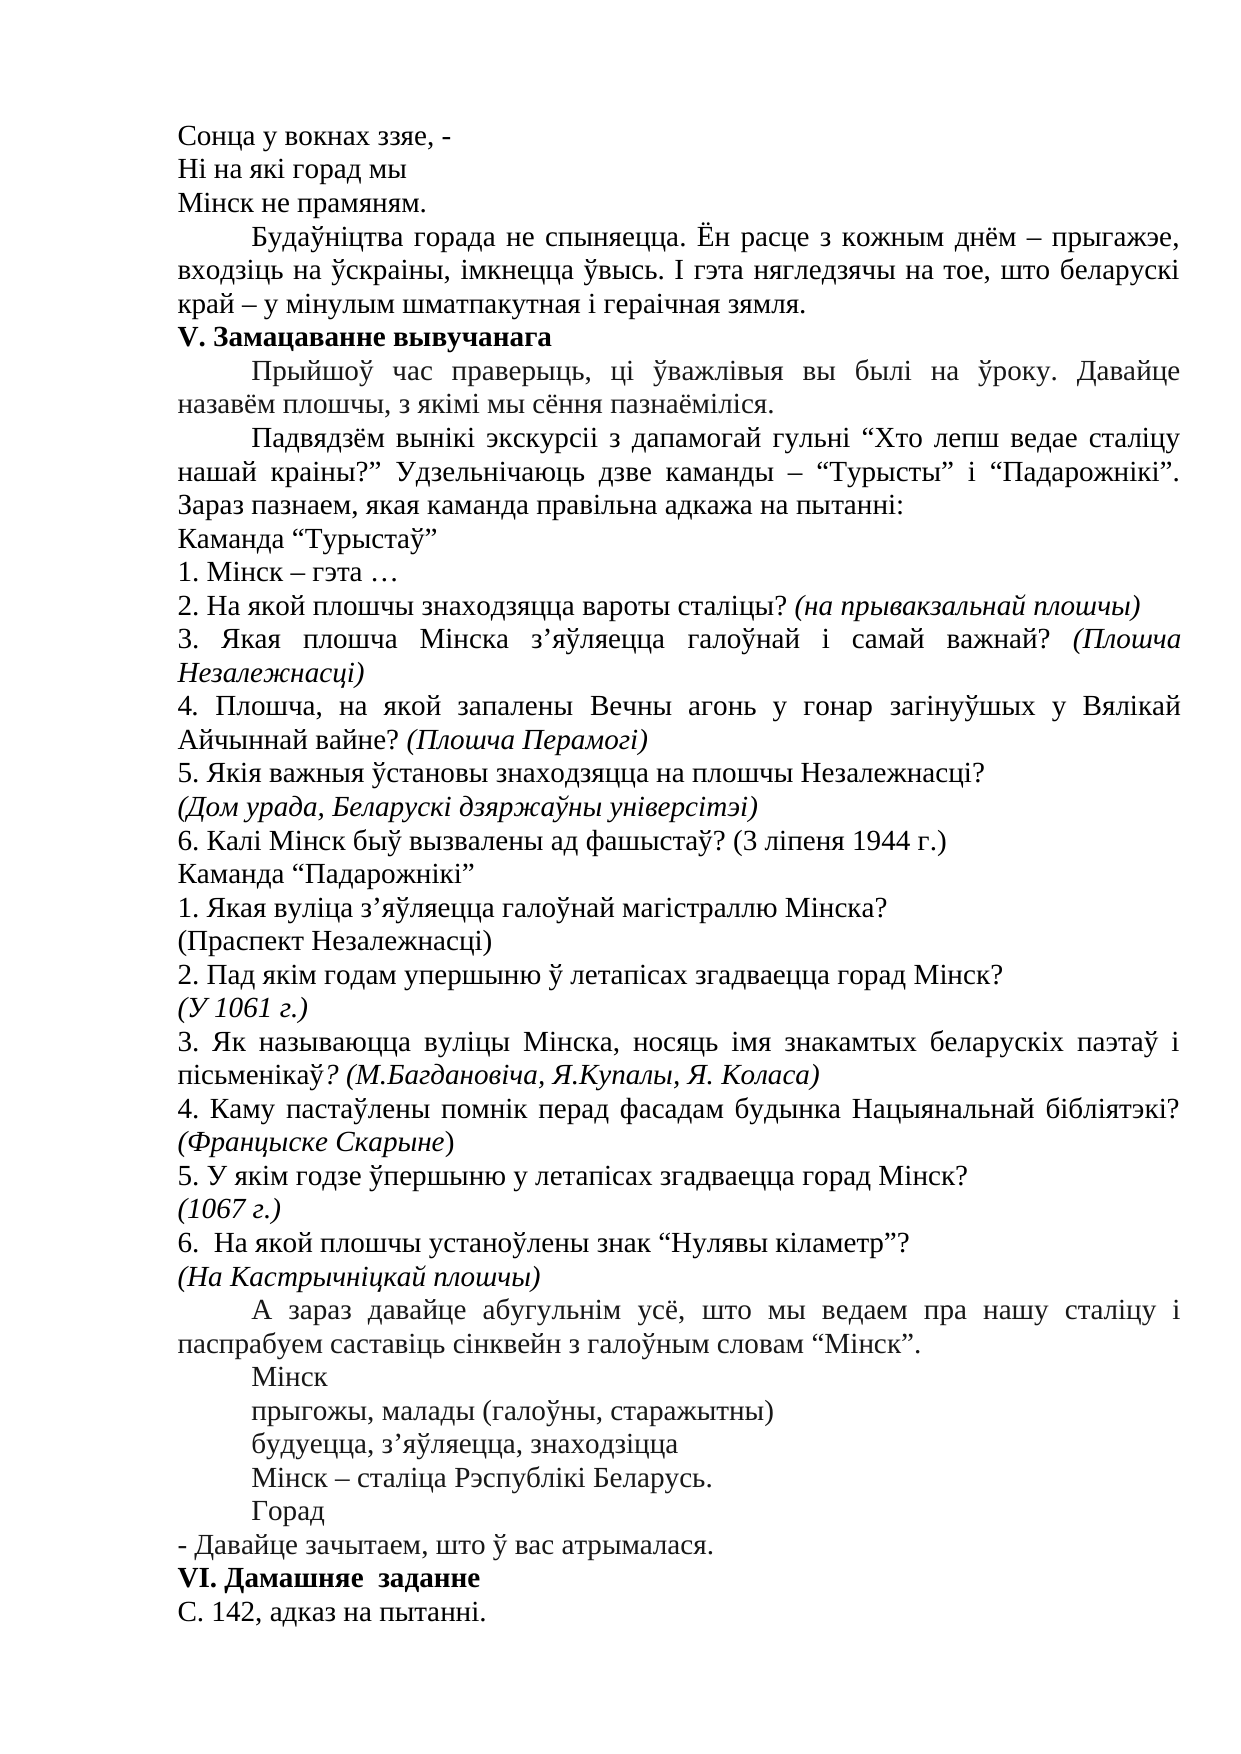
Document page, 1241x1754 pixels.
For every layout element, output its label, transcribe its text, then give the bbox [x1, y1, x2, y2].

text 5. Якія важныя ўстановы знаходзяцца на плошчы Незалежнасці? [177, 756, 1181, 789]
text Горад [177, 1493, 1181, 1527]
text 3. Якая плошча Мінска з’яўляецца галоўнай і самай важнай? (Плошча Незалежнасці) [177, 621, 1181, 688]
text (У 1061 г.) [177, 990, 1181, 1024]
text Падвядзём вынікі экскурсіі з дапамогай гульні “Хто лепш ведае сталіцу нашай краіны?” Удзельнічаюць дзве каманды – “Турысты” і “Падарожнікі”. Зараз пазнаем, якая каманда правільна адкажа на пытанні: [177, 420, 1181, 521]
text 6. На якой плошчы устаноўлены знак “Нулявы кіламетр”? [177, 1225, 1181, 1259]
text (Дом урада, Беларускі дзяржаўны універсітэі) [177, 789, 1181, 823]
text А зараз давайце абугульнім усё, што мы ведаем пра нашу сталіцу і паспрабуем саставіць сінквейн з галоўным словам “Мінск”. [177, 1292, 1181, 1359]
text 5. У якім годзе ўпершыню у летапісах згадваецца горад Мінск? [177, 1158, 1181, 1192]
text Будаўніцтва горада не спыняецца. Ён расце з кожным днём – прыгажэе, входзіць на ўскраіны, імкнецца ўвысь. І гэта нягледзячы на тое, што беларускі край – у мінулым шматпакутная і гераічная зямля. [177, 219, 1181, 319]
text Мінск не прамяням. [177, 185, 1181, 219]
text 4. Плошча, на якой запалены Вечны агонь у гонар загінуўшых у Вялікай Айчыннай вайне? (Плошча Перамогі) [177, 688, 1181, 756]
text 2. На якой плошчы знаходзяцца вароты сталіцы? (на прывакзальнай плошчы) [177, 588, 1181, 621]
text VІ. Дамашняе заданне [177, 1561, 1181, 1594]
text 4. Каму пастаўлены помнік перад фасадам будынка Нацыянальнай бібліятэкі? (Францыске Скарыне) [177, 1091, 1181, 1158]
text (1067 г.) [177, 1192, 1181, 1225]
text Каманда “Турыстаў” [177, 521, 1181, 554]
text (На Кастрычніцкай плошчы) [177, 1259, 1181, 1292]
text прыгожы, малады (галоўны, старажытны) [177, 1393, 1181, 1426]
text С. 142, адказ на пытанні. [177, 1594, 1181, 1628]
text V. Замацаванне вывучанага [177, 319, 1181, 353]
text 1. Мінск – гэта … [177, 554, 1181, 588]
text 6. Калі Мінск быў вызвалены ад фашыстаў? (3 ліпеня 1944 г.) [177, 823, 1181, 856]
text 3. Як называюцца вуліцы Мінска, носяць імя знакамтых беларускіх паэтаў і пісьменікаў? (М.Багдановіча, Я.Купалы, Я. Коласа) [177, 1024, 1181, 1091]
text 1. Якая вуліца з’яўляецца галоўнай магістраллю Мінска? [177, 890, 1181, 923]
text Ні на які горад мы [177, 152, 1181, 185]
text Каманда “Падарожнікі” [177, 856, 1181, 890]
text будуецца, з’яўляецца, знаходзіцца [177, 1426, 1181, 1460]
text Мінск [177, 1359, 1181, 1393]
text 2. Пад якім годам упершыню ў летапісах згадваецца горад Мінск? [177, 957, 1181, 990]
text (Праспект Незалежнасці) [177, 923, 1181, 957]
text - Давайце зачытаем, што ў вас атрымалася. [177, 1527, 1181, 1561]
text Сонца у вокнах ззяе, - [177, 118, 1181, 152]
text Прыйшоў час праверыць, ці ўважлівыя вы былі на ўроку. Давайце назавём плошчы, з якімі мы сёння пазнаёміліся. [177, 353, 1181, 420]
text Мінск – сталіца Рэспублікі Беларусь. [177, 1460, 1181, 1493]
